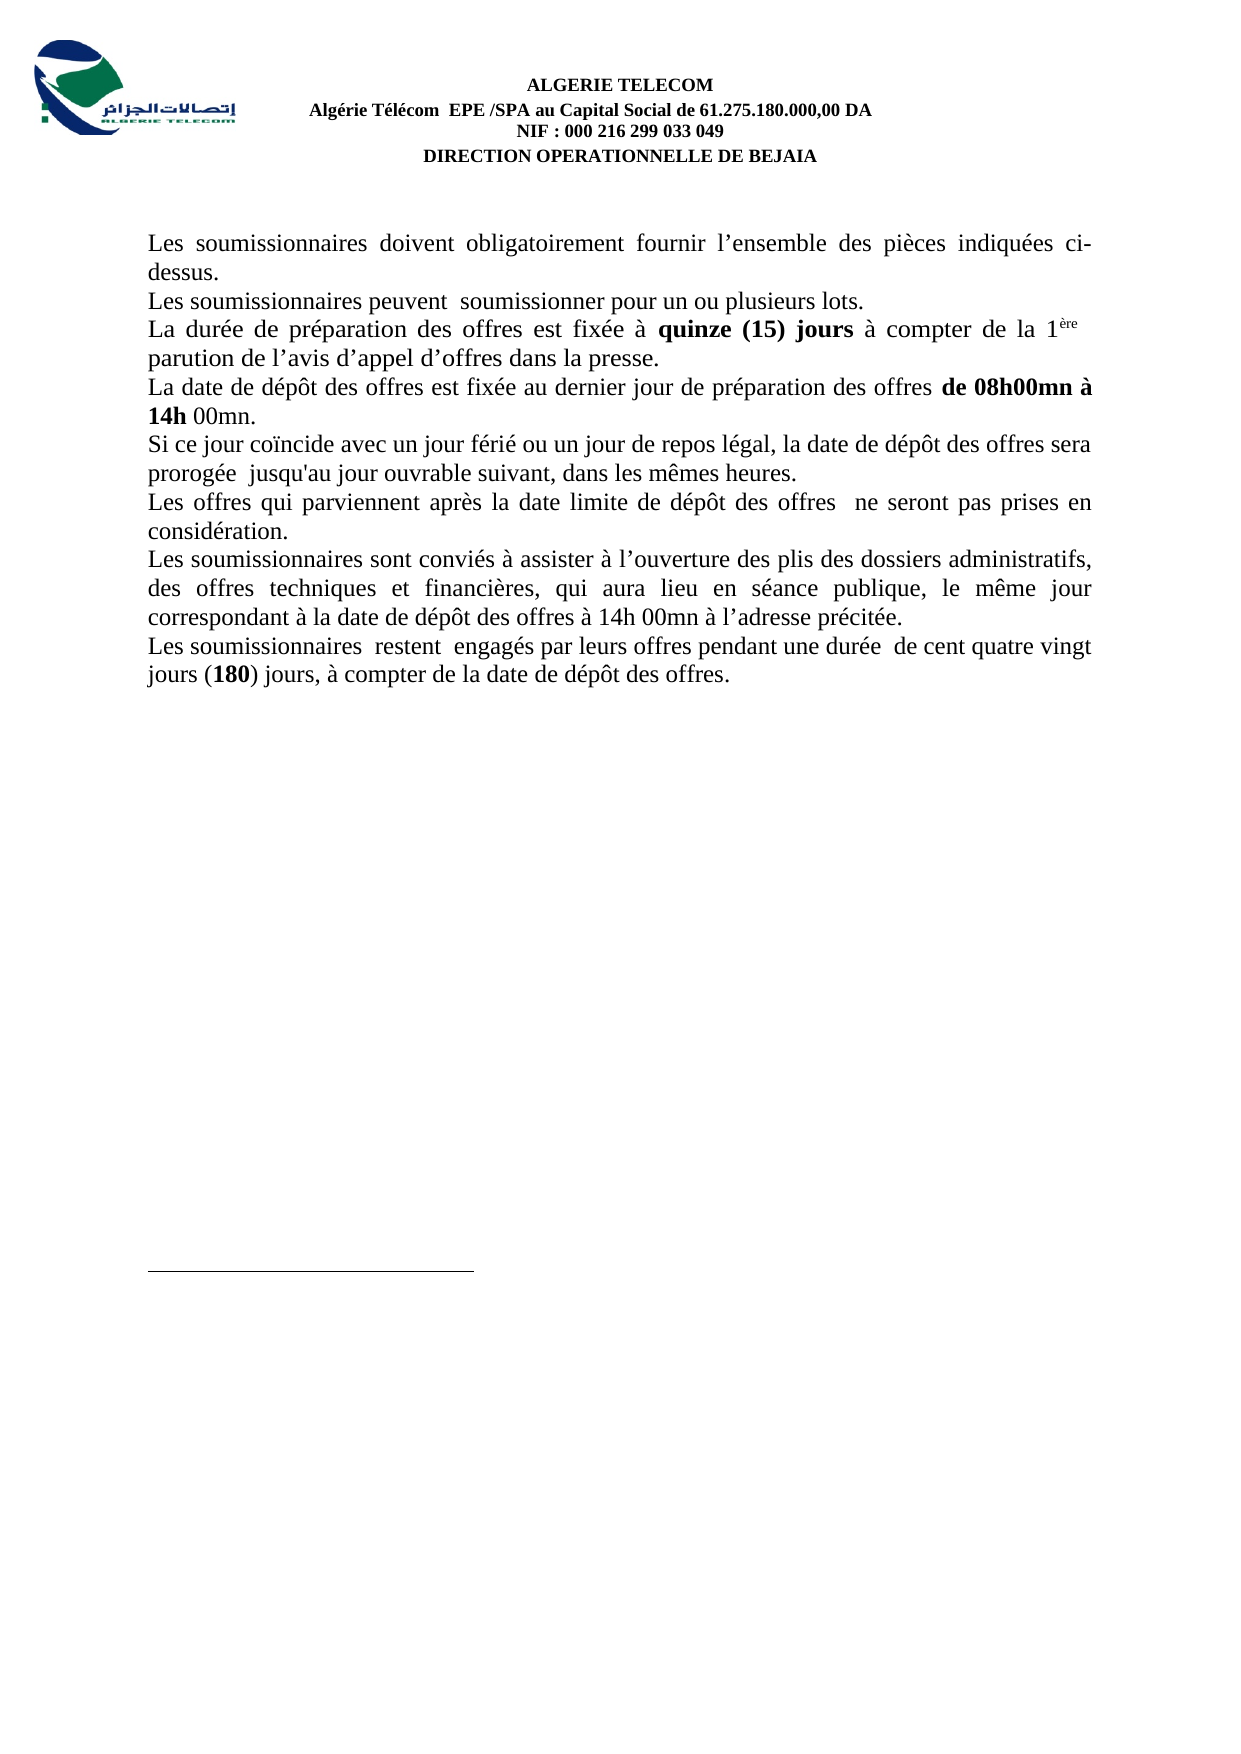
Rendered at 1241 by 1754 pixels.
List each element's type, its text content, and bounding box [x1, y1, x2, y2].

text La date de dépôt des offres est fixée au dernier jour de préparation des offres de 08h00mn à 14h 00mn. [148, 372, 1093, 429]
picture [34, 40, 236, 134]
text Les soumissionnaires doivent obligatoirement fournir l’ensemble des pièces indiquées ci-dessus. [148, 228, 1093, 286]
text Les soumissionnaires peuvent soumissionner pour un ou plusieurs lots. [148, 286, 1093, 314]
text Les offres qui parviennent après la date limite de dépôt des offres ne seront pas prises en considération. [148, 487, 1093, 544]
text Si ce jour coïncide avec un jour férié ou un jour de repos légal, la date de dépôt des offres sera prorogée jusqu'au jour ouvrable suivant, dans les mêmes heures. [148, 429, 1093, 487]
text Les soumissionnaires restent engagés par leurs offres pendant une durée de cent quatre vingt jours (180) jours, à compter de la date de dépôt des offres. [148, 631, 1093, 688]
text La durée de préparation des offres est fixée à quinze (15) jours à compter de la 1ère parution de l’avis d’appel d’offres dans la presse. [148, 314, 1078, 372]
text Les soumissionnaires sont conviés à assister à l’ouverture des plis des dossiers administratifs, des offres techniques et financières, qui aura lieu en séance publique, le même jour correspondant à la date de dépôt des offres à 14h 00mn à l’adresse précitée. [148, 544, 1093, 631]
